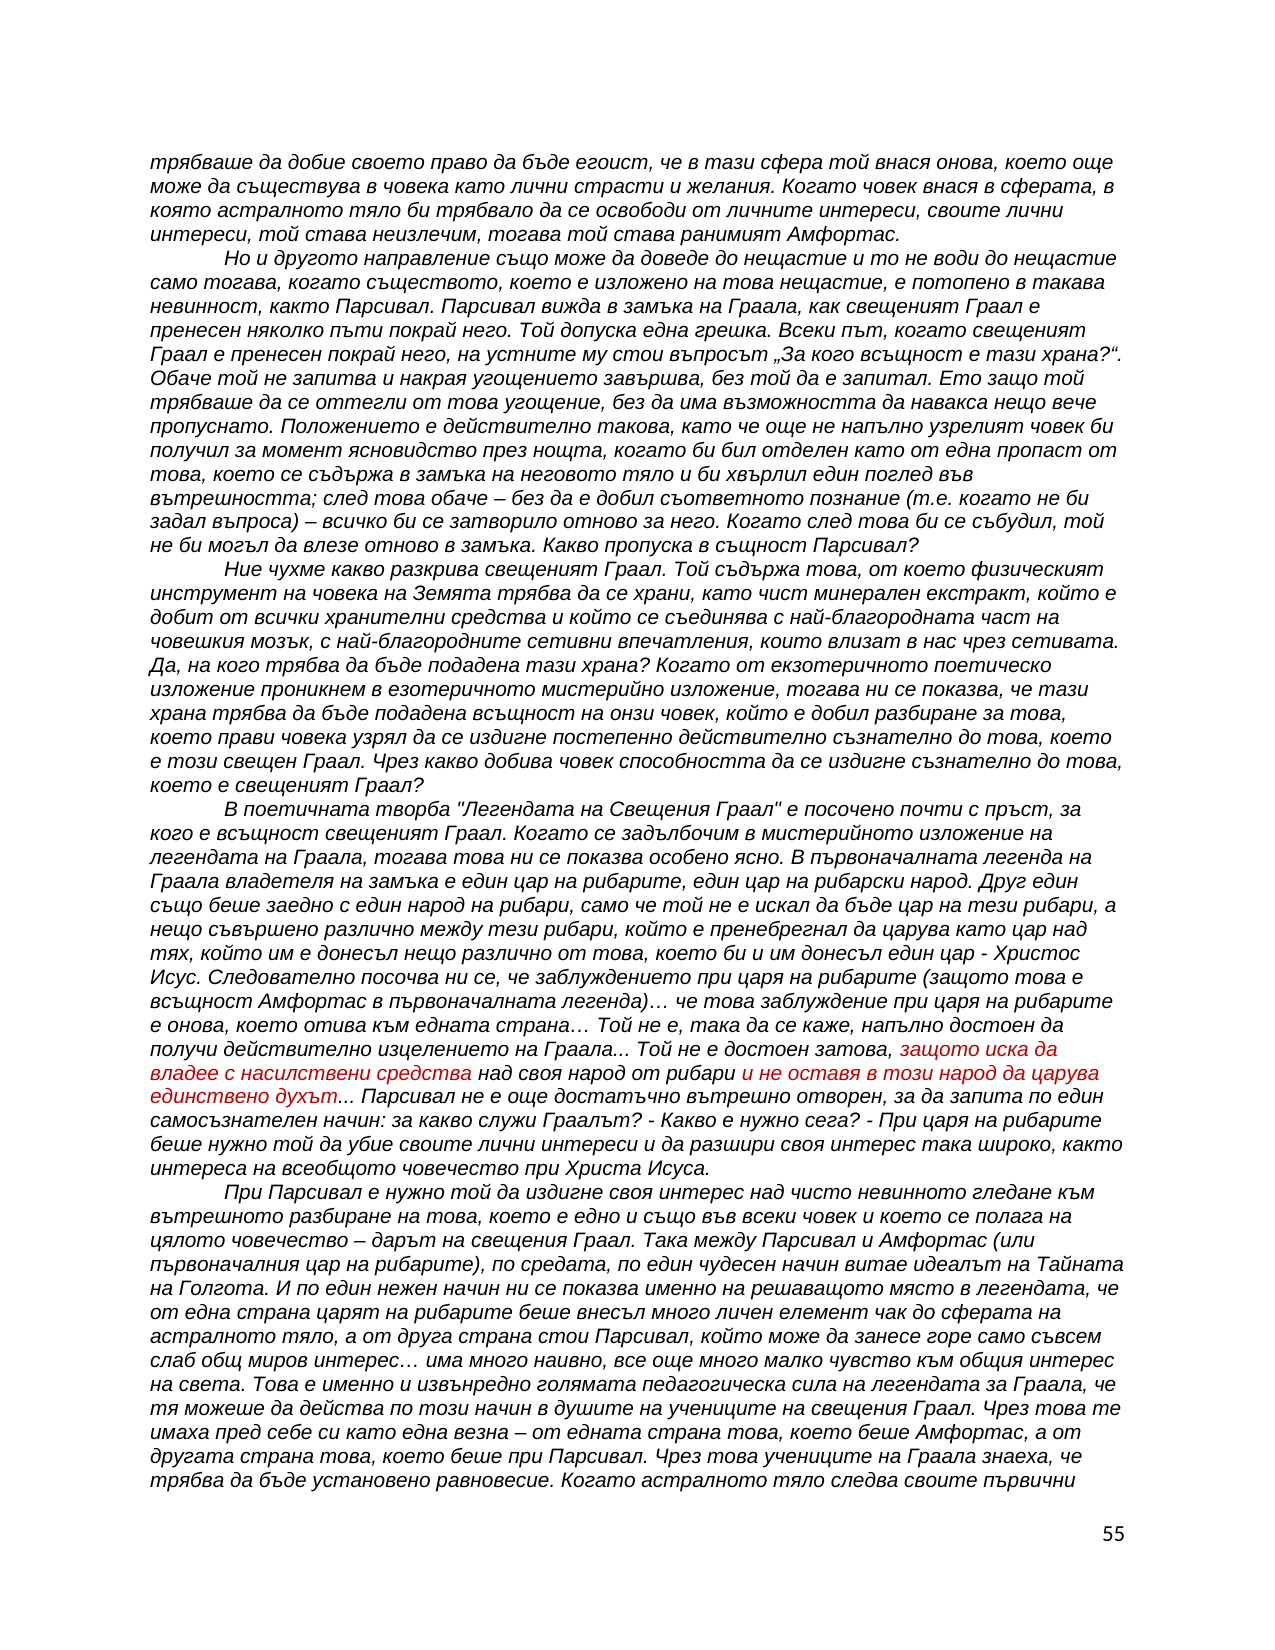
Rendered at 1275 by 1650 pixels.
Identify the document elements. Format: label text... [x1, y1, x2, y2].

text В поетичната творба "Легендата на Свещения Граал" е посочено почти с пръст, за кого е всъщност свещеният Граал. Когато се задълбочим в мистерийното изложение на легендата на Граала, тогава това ни се показва особено ясно. В първоначалната легенда на Граала владетеля на замъка е един цар на рибарите, един цар на рибарски народ. Друг един също беше заедно с един народ на рибари, само че той не е искал да бъде цар на тези рибари, а нещо съвършено различно между тези рибари, който е пренебрегнал да царува като цар над тях, който им е донесъл нещо различно от това, което би и им донесъл един цар - Христос Исус. Следователно посочва ни се, че заблуждението при царя на рибарите (защото това е всъщност Амфортас в първоначалната легенда)… че това заблуждение при царя на рибарите е онова, което отива към едната страна… Той не е, така да се каже, напълно достоен да получи действително изцелението на Граала... Той не е достоен затова, защото иска да владее с насилствени средства над своя народ от рибари и не оставя в този народ да царува единствено духът... Парсивал не е още достатъчно вътрешно отворен, за да запита по един самосъзнателен начин: за какво служи Граалът? - Какво е нужно сега? - При царя на рибарите беше нужно той да убие своите лични интереси и да разшири своя интерес така широко, както интереса на всеобщото човечество при Христа Исуса. [150, 797, 1125, 1180]
text Ние чухме какво разкрива свещеният Граал. Той съдържа това, от което физическият инструмент на човека на Земята трябва да се храни, като чист минерален екстракт, който е добит от всички хранителни средства и който се съединява с най-благородната част на човешкия мозък, с най-благородните сетивни впечатления, които влизат в нас чрез сетивата. Да, на кого трябва да бъде подадена тази храна? Когато от екзотеричното поетическо изложение проникнем в езотеричното мистерийно изложение, тогава ни се показва, че тази храна трябва да бъде подадена всъщност на онзи човек, който е добил разбиране за това, което прави човека узрял да се издигне постепенно действително съзнателно до това, което е този свещен Граал. Чрез какво добива човек способността да се издигне съзнателно до това, което е свещеният Граал? [150, 557, 1125, 797]
text Но и другото направление също може да доведе до нещастие и то не води до нещастие само тогава, когато съществото, което е изложено на това нещастие, е потопено в такава невинност, както Парсивал. Парсивал вижда в замъка на Граала, как свещеният Граал е пренесен няколко пъти покрай него. Той допуска една грешка. Всеки път, когато свещеният Граал е пренесен покрай него, на устните му стои въпросът „За кого всъщност е тази храна?“. Обаче той не запитва и накрая угощението завършва, без той да е запитал. Ето защо той трябваше да се оттегли от това угощение, без да има възможността да навакса нещо вече пропуснато. Положението е действително такова, като че още не напълно узрелият човек би получил за момент ясновидство през нощта, когато би бил отделен като от една пропаст от това, което се съдържа в замъка на неговото тяло и би хвърлил един поглед във вътрешността; след това обаче – без да е добил съответното познание (т.е. когато не би задал въпроса) – всичко би се затворило отново за него. Когато след това би се събудил, той не би могъл да влезе отново в замъка. Какво пропуска в същност Парсивал? [150, 246, 1125, 557]
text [150, 150, 1125, 246]
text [150, 1180, 1125, 1492]
